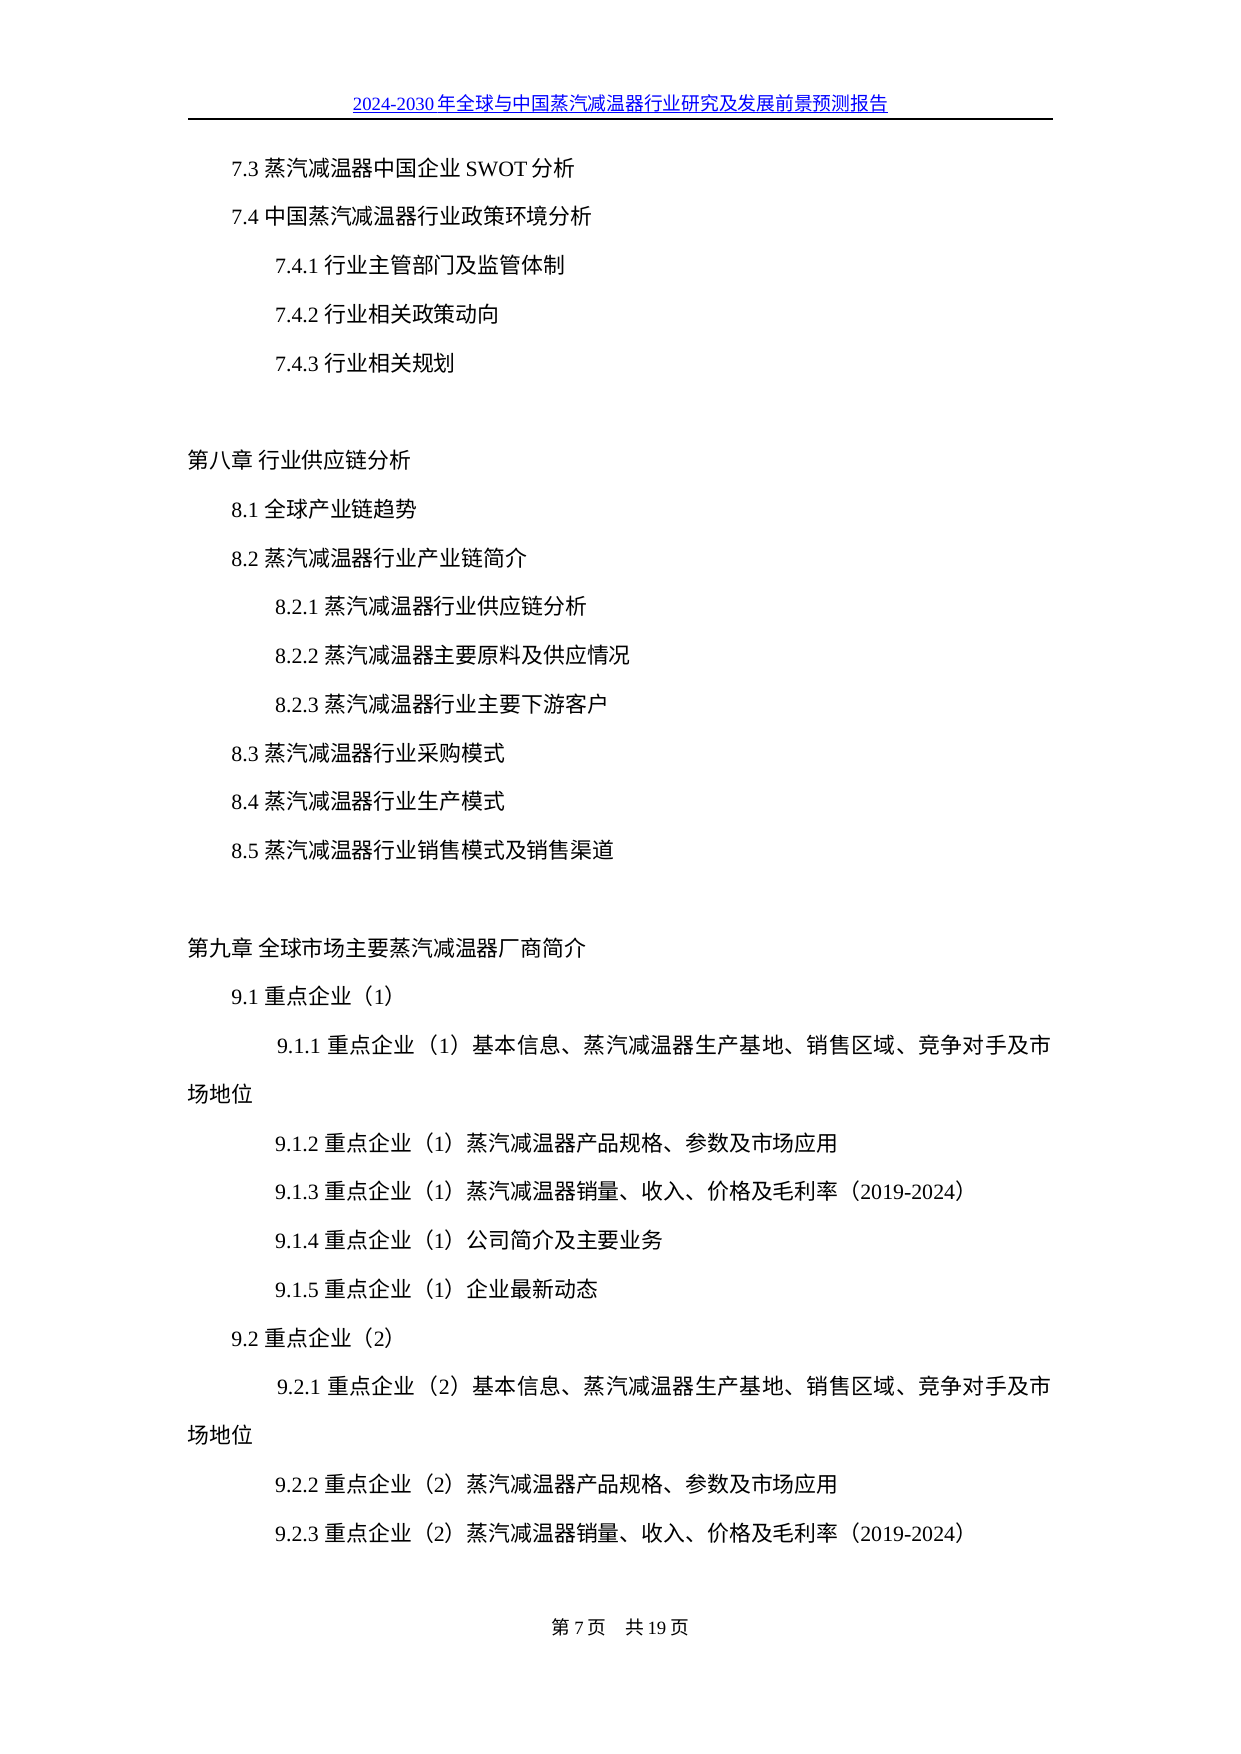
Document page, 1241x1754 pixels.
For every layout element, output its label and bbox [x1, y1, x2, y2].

text [187, 150, 1053, 1548]
